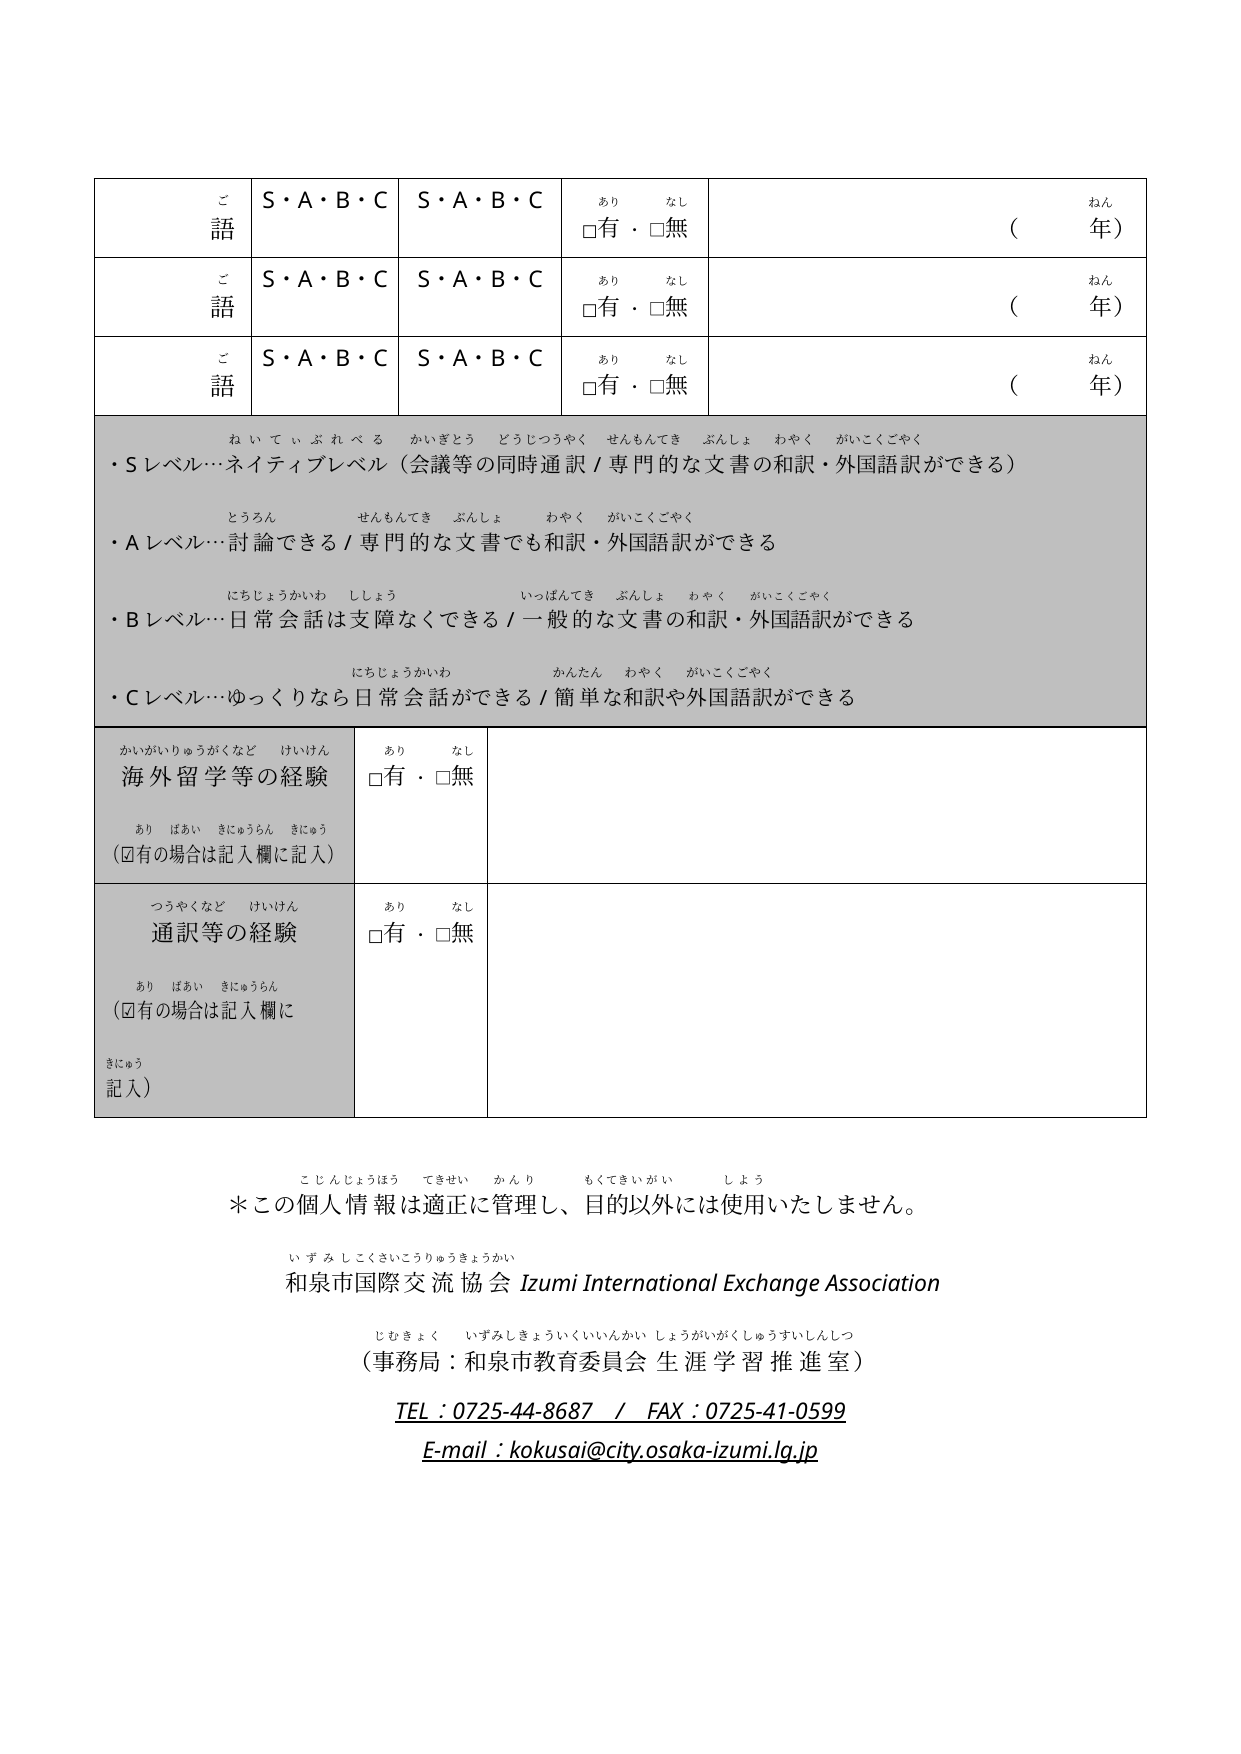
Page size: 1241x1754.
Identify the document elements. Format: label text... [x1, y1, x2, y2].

table_cell [488, 728, 1146, 883]
table_cell S・A・B・C [252, 337, 398, 414]
table_cell [95, 258, 251, 336]
text TEL：0725-44-8687 / FAX：0725-41-0599 [118, 1390, 1122, 1429]
table_cell の （☑のはに） [95, 728, 354, 883]
table_cell □ ・ □ [355, 884, 487, 1117]
table_cell （ ） [709, 179, 1146, 257]
table_cell S・A・B・C [399, 179, 561, 257]
table_cell [95, 337, 251, 414]
table_cell S・A・B・C [399, 258, 561, 336]
table_cell S・A・B・C [399, 337, 561, 414]
table_cell （ ） [709, 337, 1146, 414]
table_cell □ ・ □ [562, 258, 708, 336]
text ＊このはにし、にはいたしません。 [118, 1157, 1038, 1235]
table_cell ・Sレベル…（の / なの・ができる） ・Aレベル…できる / なでも・ができる ・Bレベル…はなくできる / なの・ができる ・Cレベル…ゆっくりならができる / なやができる [95, 416, 1146, 726]
table_cell S・A・B・C [252, 179, 398, 257]
table_cell S・A・B・C [252, 258, 398, 336]
table_cell [488, 884, 1146, 1117]
text （： ） [118, 1312, 1108, 1390]
text Izumi International Exchange Association [118, 1235, 1108, 1312]
table_cell □ ・ □ [562, 179, 708, 257]
table_cell □ ・ □ [355, 728, 487, 883]
table_cell □ ・ □ [562, 337, 708, 414]
table_cell の （☑のはに） [95, 884, 354, 1117]
table_cell [95, 179, 251, 257]
table_cell （ ） [709, 258, 1146, 336]
text E-mail：kokusai@city.osaka-izumi.lg.jp [118, 1429, 1122, 1468]
